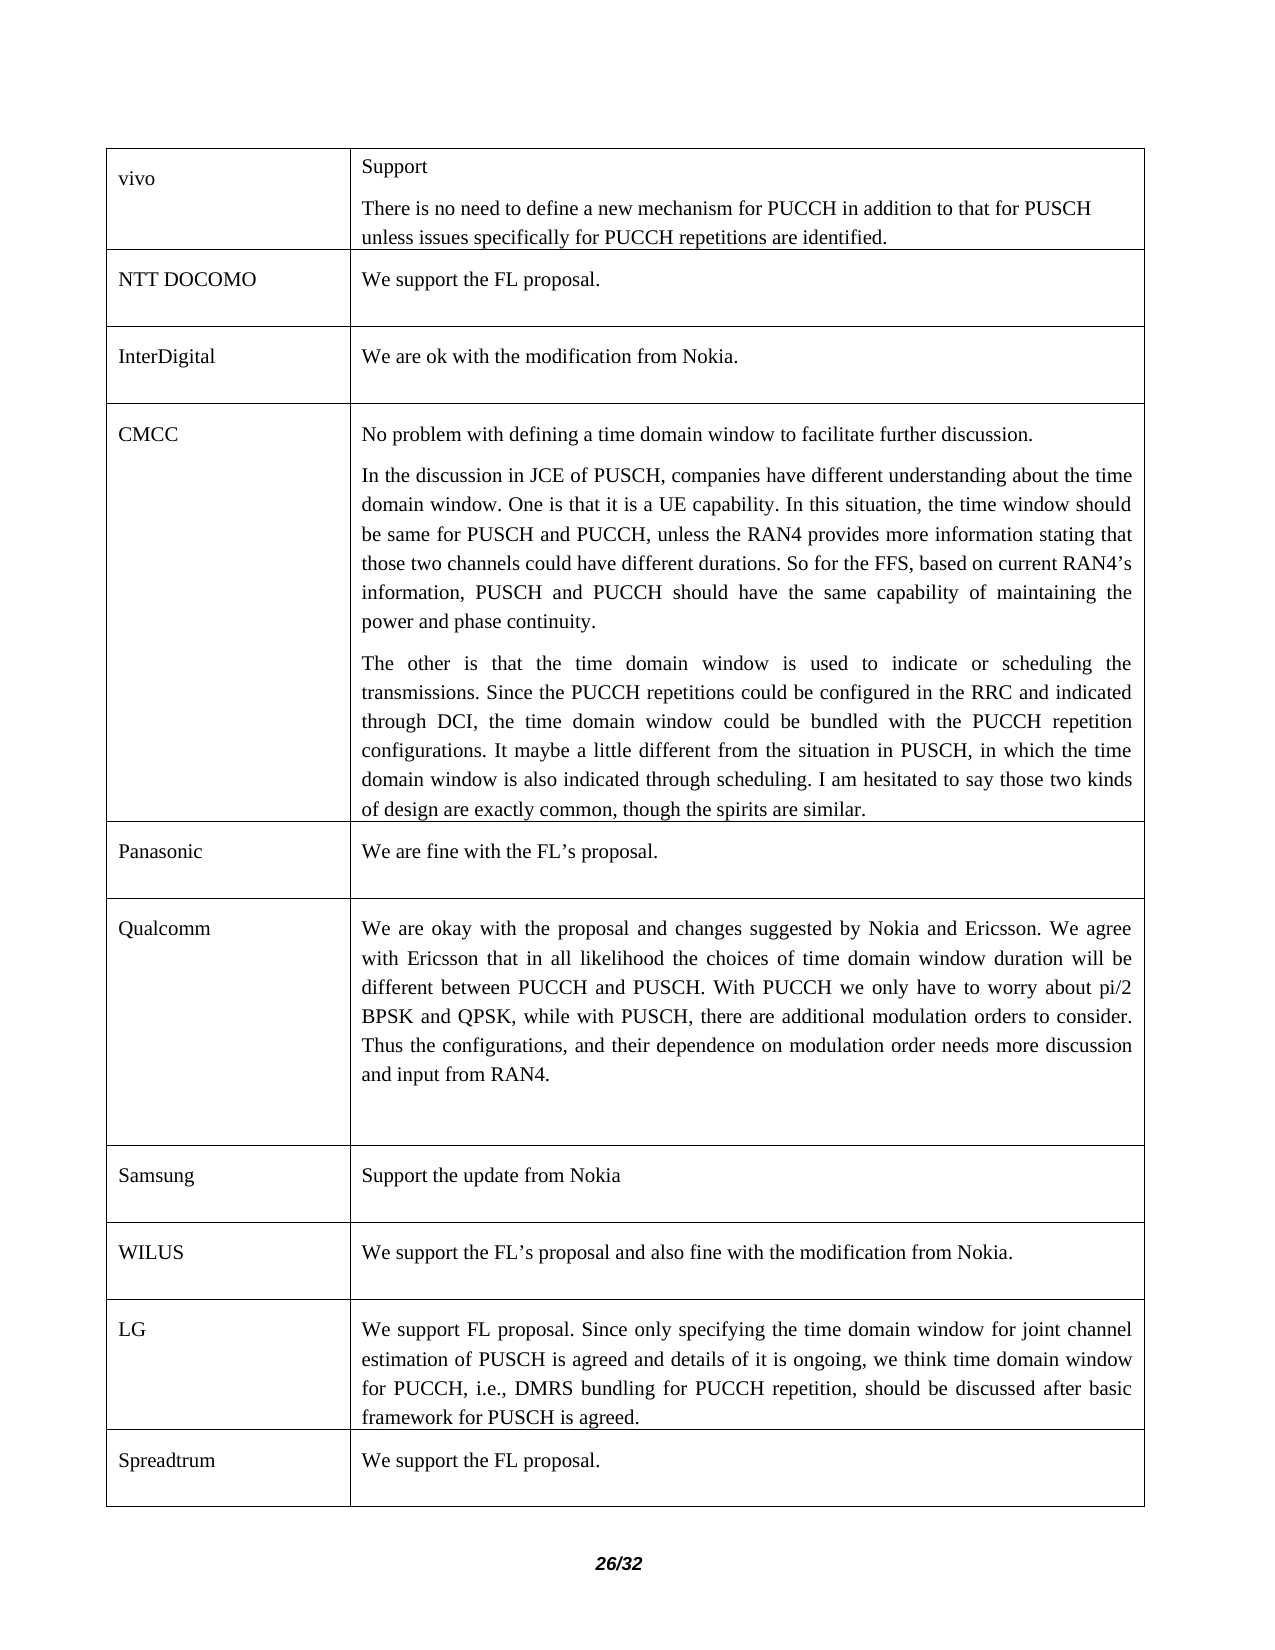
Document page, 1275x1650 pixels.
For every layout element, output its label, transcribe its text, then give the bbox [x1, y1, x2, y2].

table_cell Spreadtrum [107, 1430, 350, 1506]
table_cell Support There is no need to define a new mechanism for PUCCH in addition to that for PUSCH unless issues specifically for PUCCH repetitions are identified. [351, 149, 1144, 249]
table_cell NTT DOCOMO [107, 250, 350, 326]
table_cell LG [107, 1300, 350, 1429]
table_cell Support the update from Nokia [351, 1146, 1144, 1222]
table_cell WILUS [107, 1223, 350, 1299]
table_cell Samsung [107, 1146, 350, 1222]
table_cell CMCC [107, 404, 350, 821]
table_cell We are fine with the FL’s proposal. [351, 822, 1144, 898]
table_cell No problem with defining a time domain window to facilitate further discussion. In the discussion in JCE of PUSCH, companies have different understanding about the time domain window. One is that it is a UE capability. In this situation, the time window should be same for PUSCH and PUCCH, unless the RAN4 provides more information stating that those two channels could have different durations. So for the FFS, based on current RAN4’s information, PUSCH and PUCCH should have the same capability of maintaining the power and phase continuity. The other is that the time domain window is used to indicate or scheduling the transmissions. Since the PUCCH repetitions could be configured in the RRC and indicated through DCI, the time domain window could be bundled with the PUCCH repetition configurations. It maybe a little different from the situation in PUSCH, in which the time domain window is also indicated through scheduling. I am hesitated to say those two kinds of design are exactly common, though the spirits are similar. [351, 404, 1144, 821]
table_cell We are okay with the proposal and changes suggested by Nokia and Ericsson. We agree with Ericsson that in all likelihood the choices of time domain window duration will be different between PUCCH and PUSCH. With PUCCH we only have to worry about pi/2 BPSK and QPSK, while with PUSCH, there are additional modulation orders to consider. Thus the configurations, and their dependence on modulation order needs more discussion and input from RAN4. [351, 899, 1144, 1144]
table_cell We support the FL proposal. [351, 250, 1144, 326]
table_cell We are ok with the modification from Nokia. [351, 327, 1144, 403]
table_cell vivo [107, 149, 350, 249]
table_cell Qualcomm [107, 899, 350, 1144]
table_cell We support the FL’s proposal and also fine with the modification from Nokia. [351, 1223, 1144, 1299]
table_cell We support FL proposal. Since only specifying the time domain window for joint channel estimation of PUSCH is agreed and details of it is ongoing, we think time domain window for PUCCH, i.e., DMRS bundling for PUCCH repetition, should be discussed after basic framework for PUSCH is agreed. [351, 1300, 1144, 1429]
table_cell InterDigital [107, 327, 350, 403]
table_cell We support the FL proposal. [351, 1430, 1144, 1506]
table_cell Panasonic [107, 822, 350, 898]
